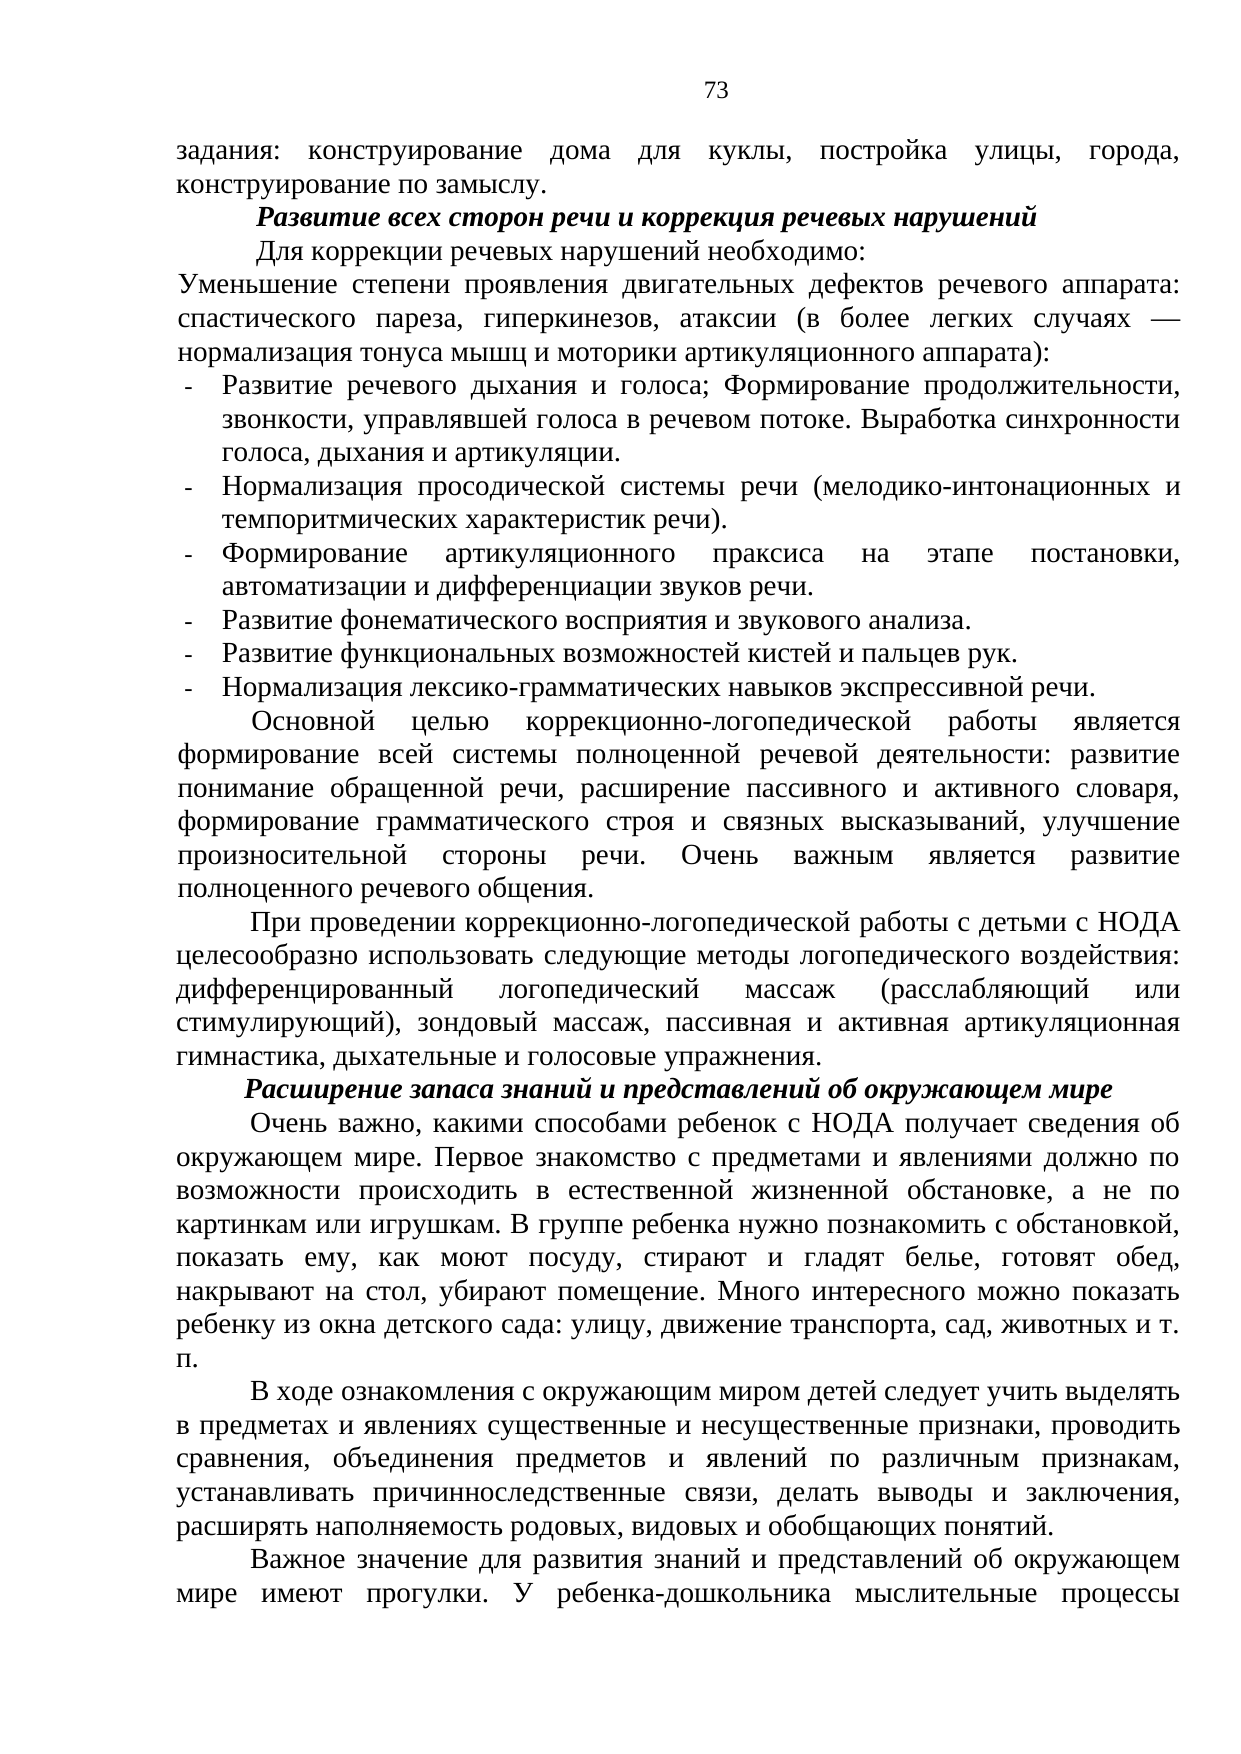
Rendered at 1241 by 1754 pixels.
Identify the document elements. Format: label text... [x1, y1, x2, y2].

text Развитие всех сторон речи и коррекция речевых нарушений [177, 199, 1167, 233]
text При проведении коррекционно-логопедической работы с детьми с НОДА целесообразно использовать следующие методы логопедического воздействия: дифференцированный логопедический массаж (расслабляющий или стимулирующий), зондовый массаж, пассивная и активная артикуляционная гимнастика, дыхательные и голосовые упражнения. [176, 904, 1181, 1072]
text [176, 1541, 1181, 1608]
list Нормализация просодической системы речи (мелодико-интонационных и темпоритмических характеристик речи). [184, 468, 1181, 535]
text В ходе ознакомления с окружающим миром детей следует учить выделять в предметах и явлениях существенные и несущественные признаки, проводить сравнения, объединения предметов и явлений по различным признакам, устанавливать причинноследственные связи, делать выводы и заключения, расширять наполняемость родовых, видовых и обобщающих понятий. [176, 1373, 1181, 1541]
list Развитие фонематического восприятия и звукового анализа. [184, 602, 1181, 636]
text Уменьшение степени проявления двигательных дефектов речевого аппарата: спастического пареза, гиперкинезов, атаксии (в более легких случаях — нормализация тонуса мышц и моторики артикуляционного аппарата): [177, 267, 1181, 367]
list Нормализация лексико-грамматических навыков экспрессивной речи. [184, 669, 1181, 703]
list Развитие речевого дыхания и голоса; Формирование продолжительности, звонкости, управлявшей голоса в речевом потоке. Выработка синхронности голоса, дыхания и артикуляции. [184, 367, 1181, 468]
list Развитие функциональных возможностей кистей и пальцев рук. [184, 636, 1181, 669]
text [176, 132, 1181, 199]
text Расширение запаса знаний и представлений об окружающем мире [177, 1072, 1180, 1105]
text Основной целью коррекционно-логопедической работы является формирование всей системы полноценной речевой деятельности: развитие понимание обращенной речи, расширение пассивного и активного словаря, формирование грамматического строя и связных высказываний, улучшение произносительной стороны речи. Очень важным является развитие полноценного речевого общения. [177, 703, 1181, 904]
text Для коррекции речевых нарушений необходимо: [177, 233, 1076, 267]
list Формирование артикуляционного праксиса на этапе постановки, автоматизации и дифференциации звуков речи. [184, 535, 1181, 602]
text Очень важно, какими способами ребенок с НОДА получает сведения об окружающем мире. Первое знакомство с предметами и явлениями должно по возможности происходить в естественной жизненной обстановке, а не по картинкам или игрушкам. В группе ребенка нужно познакомить с обстановкой, показать ему, как моют посуду, стирают и гладят белье, готовят обед, накрывают на стол, убирают помещение. Много интересного можно показать ребенку из окна детского сада: улицу, движение транспорта, сад, животных и т. п. [176, 1105, 1181, 1373]
